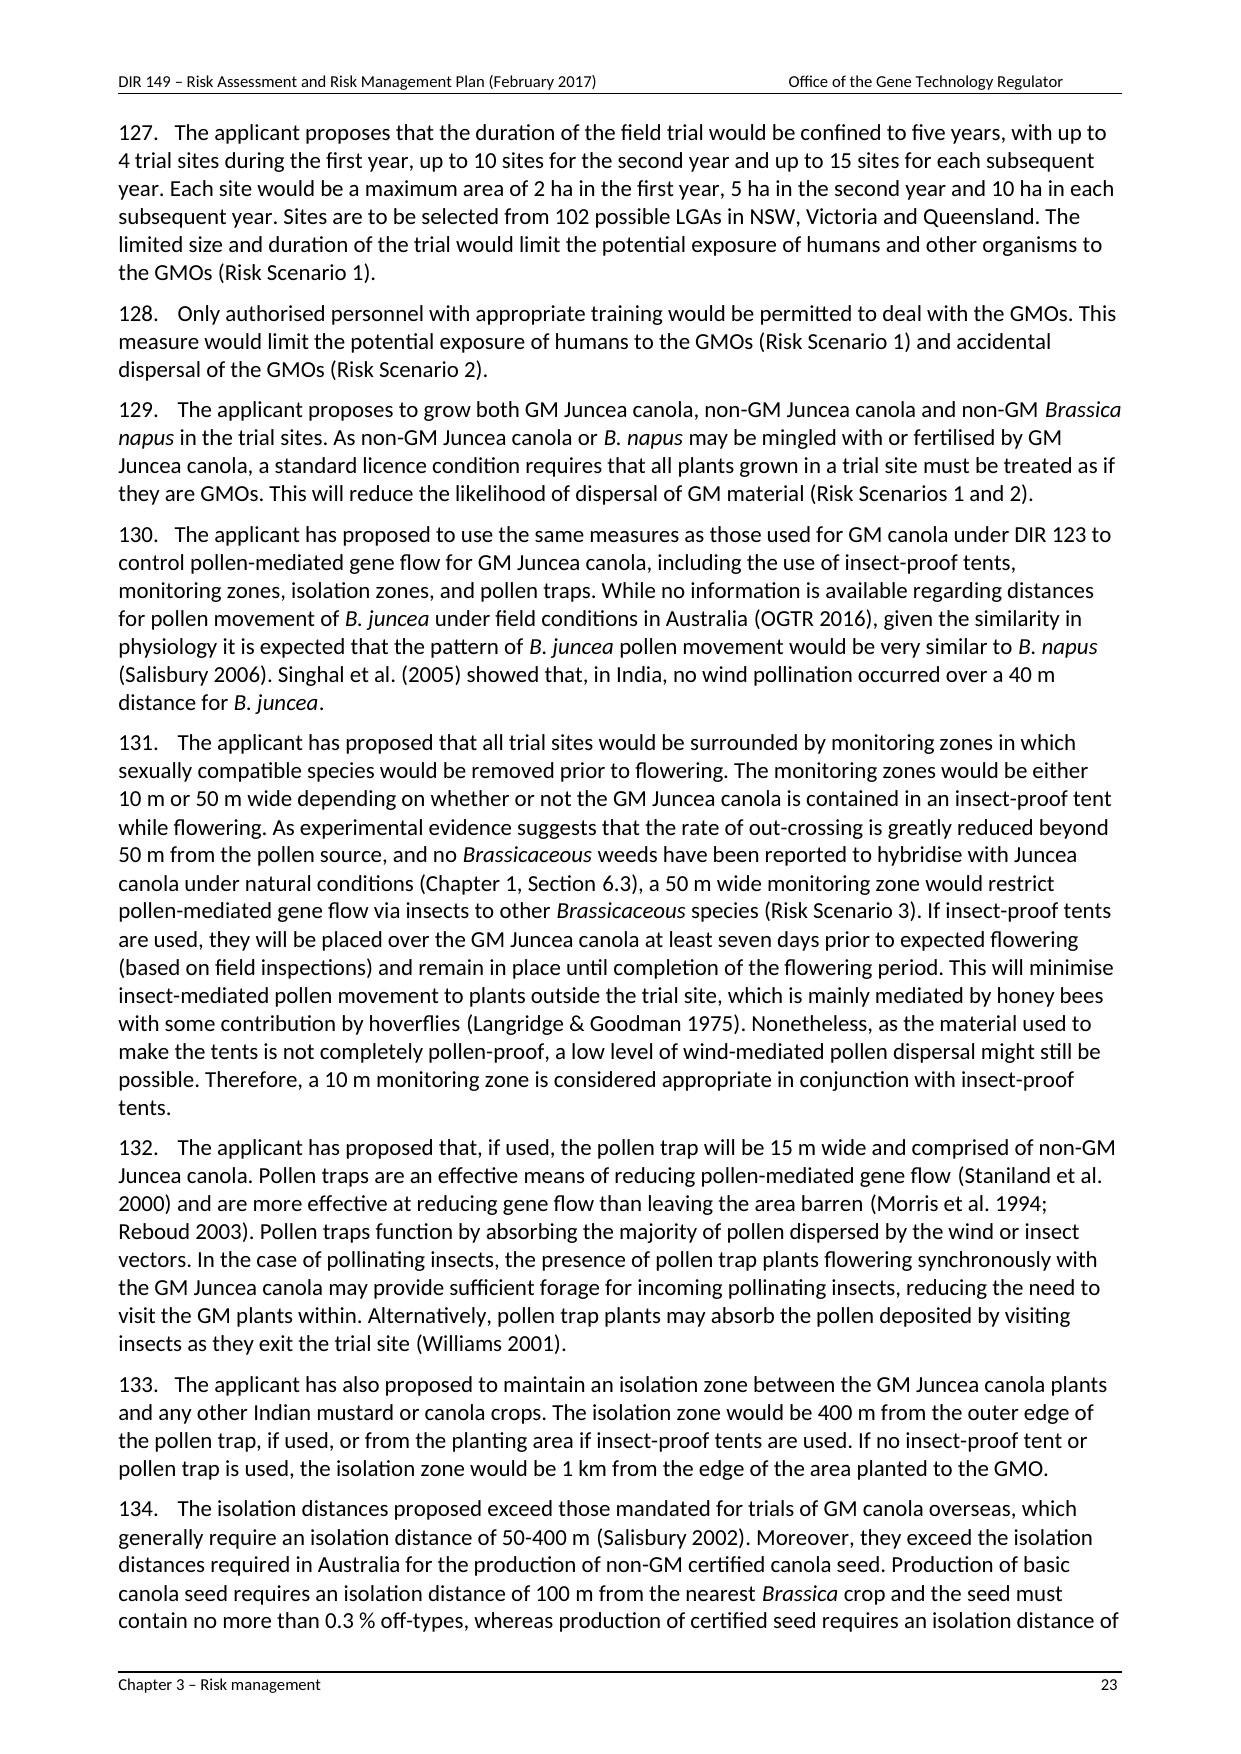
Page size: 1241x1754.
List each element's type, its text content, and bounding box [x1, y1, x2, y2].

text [118, 1494, 1122, 1635]
text The applicant has proposed that, if used, the pollen trap will be 15 m wide and comprised of non-GM Juncea canola. Pollen traps are an effective means of reducing pollen-mediated gene flow (Staniland et al. 2000) and are more effective at reducing gene flow than leaving the area barren (Morris et al. 1994; Reboud 2003). Pollen traps function by absorbing the majority of pollen dispersed by the wind or insect vectors. In the case of pollinating insects, the presence of pollen trap plants flowering synchronously with the GM Juncea canola may provide sufficient forage for incoming pollinating insects, reducing the need to visit the GM plants within. Alternatively, pollen trap plants may absorb the pollen deposited by visiting insects as they exit the trial site (Williams 2001). [118, 1133, 1122, 1357]
text Only authorised personnel with appropriate training would be permitted to deal with the GMOs. This measure would limit the potential exposure of humans to the GMOs (Risk Scenario 1) and accidental dispersal of the GMOs (Risk Scenario 2). [118, 299, 1122, 383]
text The applicant has also proposed to maintain an isolation zone between the GM Juncea canola plants and any other Indian mustard or canola crops. The isolation zone would be 400 m from the outer edge of the pollen trap, if used, or from the planting area if insect-proof tents are used. If no insect-proof tent or pollen trap is used, the isolation zone would be 1 km from the edge of the area planted to the GMO. [118, 1370, 1122, 1482]
text The applicant proposes that the duration of the field trial would be confined to five years, with up to 4 trial sites during the first year, up to 10 sites for the second year and up to 15 sites for each subsequent year. Each site would be a maximum area of 2 ha in the first year, 5 ha in the second year and 10 ha in each subsequent year. Sites are to be selected from 102 possible LGAs in NSW, Victoria and Queensland. The limited size and duration of the trial would limit the potential exposure of humans and other organisms to the GMOs (Risk Scenario 1). [118, 118, 1122, 286]
text The applicant has proposed that all trial sites would be surrounded by monitoring zones in which sexually compatible species would be removed prior to flowering. The monitoring zones would be either 10 m or 50 m wide depending on whether or not the GM Juncea canola is contained in an insect-proof tent while flowering. As experimental evidence suggests that the rate of out-crossing is greatly reduced beyond 50 m from the pollen source, and no Brassicaceous weeds have been reported to hybridise with Juncea canola under natural conditions (Chapter 1, Section 6.3), a 50 m wide monitoring zone would restrict pollen-mediated gene flow via insects to other Brassicaceous species (Risk Scenario 3). If insect-proof tents are used, they will be placed over the GM Juncea canola at least seven days prior to expected flowering (based on field inspections) and remain in place until completion of the flowering period. This will minimise insect-mediated pollen movement to plants outside the trial site, which is mainly mediated by honey bees with some contribution by hoverflies (Langridge & Goodman 1975). Nonetheless, as the material used to make the tents is not completely pollen-proof, a low level of wind-mediated pollen dispersal might still be possible. Therefore, a 10 m monitoring zone is considered appropriate in conjunction with insect-proof tents. [118, 728, 1122, 1121]
text The applicant proposes to grow both GM Juncea canola, non-GM Juncea canola and non-GM Brassica napus in the trial sites. As non-GM Juncea canola or B. napus may be mingled with or fertilised by GM Juncea canola, a standard licence condition requires that all plants grown in a trial site must be treated as if they are GMOs. This will reduce the likelihood of dispersal of GM material (Risk Scenarios 1 and 2). [118, 395, 1122, 507]
text The applicant has proposed to use the same measures as those used for GM canola under DIR 123 to control pollen-mediated gene flow for GM Juncea canola, including the use of insect-proof tents, monitoring zones, isolation zones, and pollen traps. While no information is available regarding distances for pollen movement of B. juncea under field conditions in Australia (OGTR 2016), given the similarity in physiology it is expected that the pattern of B. juncea pollen movement would be very similar to B. napus (Salisbury 2006). Singhal et al. (2005) showed that, in India, no wind pollination occurred over a 40 m distance for B. juncea. [118, 520, 1122, 716]
